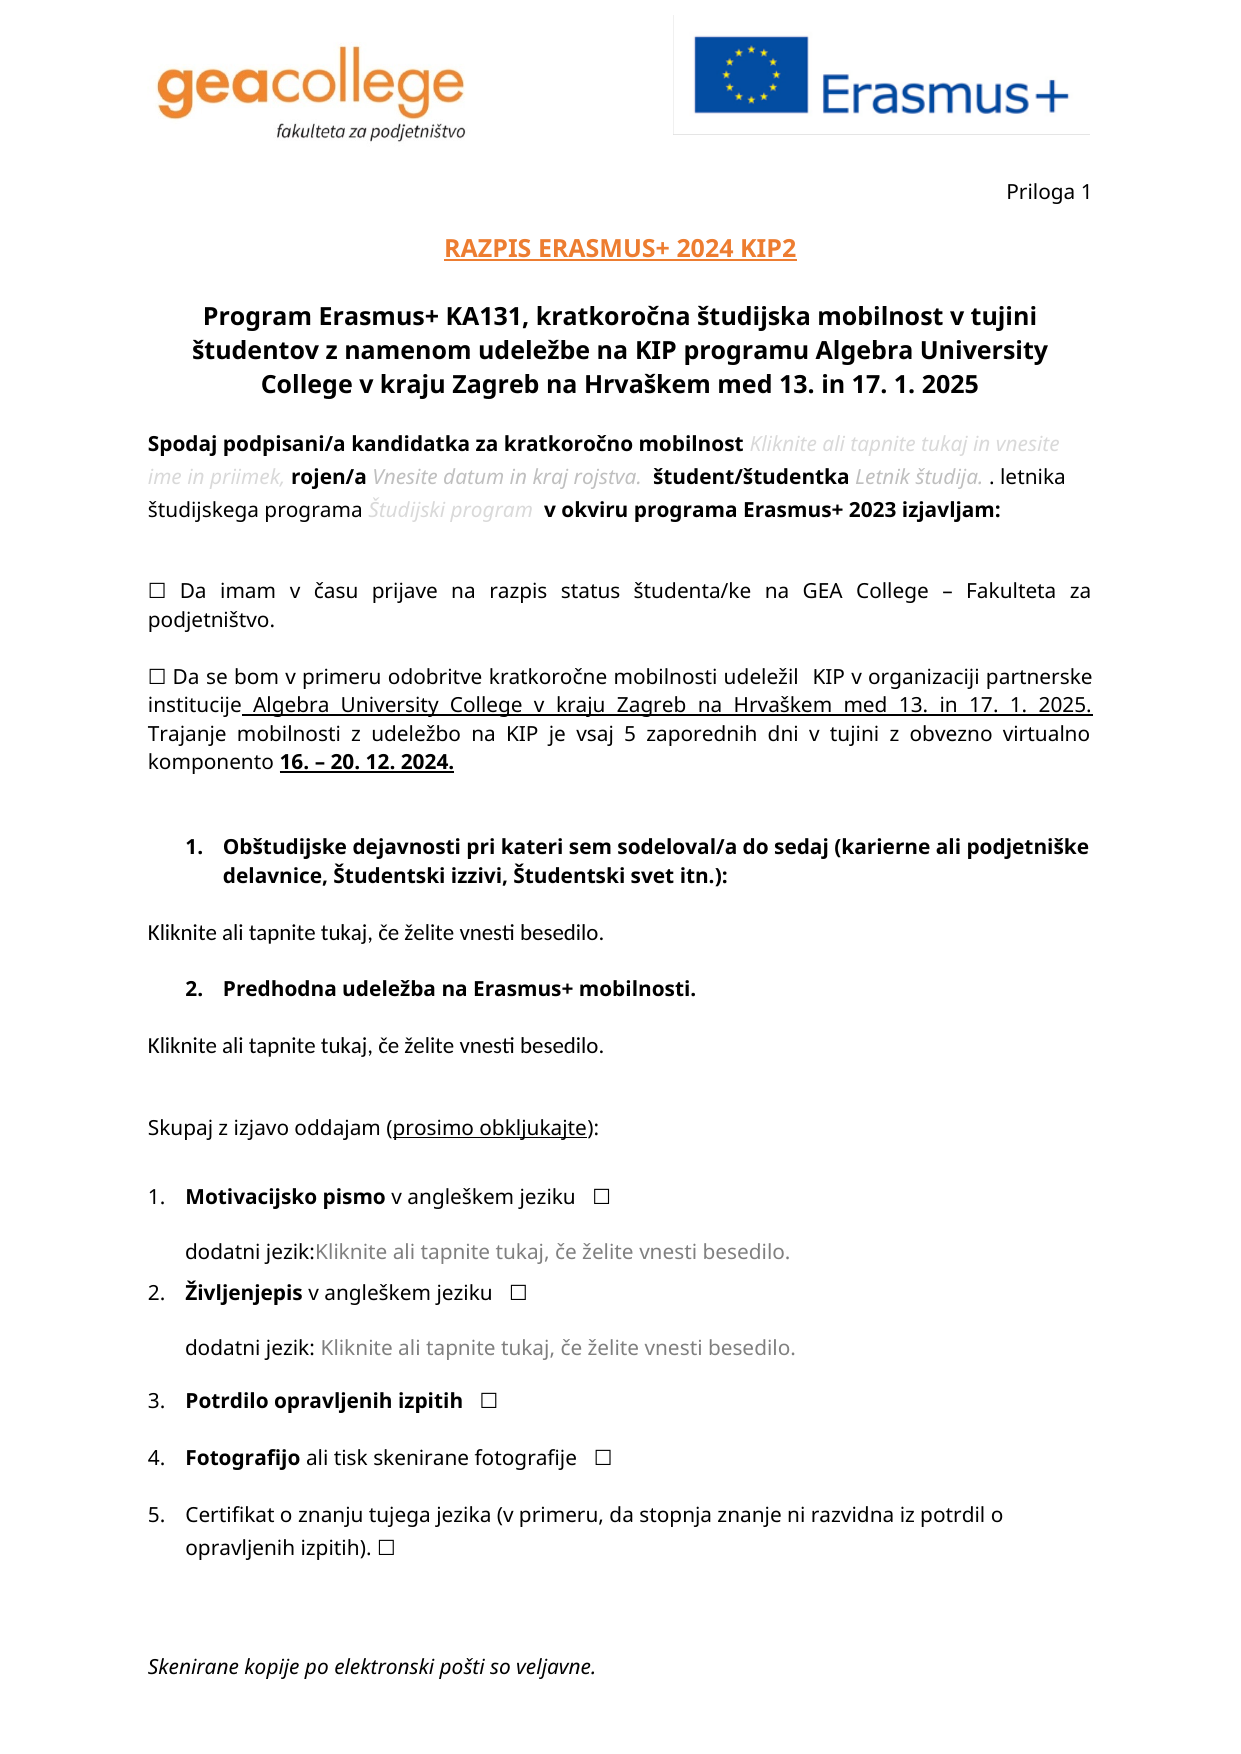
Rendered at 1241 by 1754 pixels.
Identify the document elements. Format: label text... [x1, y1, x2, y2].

list Fotografijo ali tisk skenirane fotografije [148, 1443, 1093, 1472]
text Program Erasmus+ KA131, kratkoročna študijska mobilnost v tujini študentov z namenom udeležbe na KIP programu Algebra University College v kraju Zagreb na Hrvaškem med 13. in 17. 1. 2025 [148, 299, 1093, 401]
list Certifikat o znanju tujega jezika (v primeru, da stopnja znanje ni razvidna iz potrdil o opravljenih izpitih). ☐ [148, 1500, 1093, 1561]
picture [147, 31, 481, 154]
list Obštudijske dejavnosti pri kateri sem sodeloval/a do sedaj (karierne ali podjetniške delavnice, Študentski izzivi, Študentski svet itn.): [185, 832, 1093, 889]
text RAZPIS ERASMUS+ 2024 KIP2 [148, 231, 1093, 265]
text Skupaj z izjavo oddajam (prosimo obkljukajte): [148, 1113, 1093, 1141]
text Priloga 1 [148, 177, 1093, 206]
picture [672, 15, 1090, 136]
text Da imam v času prijave na razpis status študenta/ke na GEA College – Fakulteta za podjetništvo. [148, 577, 1093, 633]
list Potrdilo opravljenih izpitih [148, 1387, 1093, 1415]
list Življenjepis v angleškem jeziku [148, 1278, 1093, 1306]
text Spodaj podpisani/a kandidatka za kratkoročno mobilnost , rojen/a študent/študentka . letnika študijskega programa v okviru programa Erasmus+ 2023 izjavljam: [148, 429, 1093, 523]
text dodatni jezik: [148, 1333, 1093, 1362]
text Da se bom v primeru odobritve kratkoročne mobilnosti udeležil KIP v organizaciji partnerske institucije Algebra University College v kraju Zagreb na Hrvaškem med 13. in 17. 1. 2025. Trajanje mobilnosti z udeležbo na KIP je vsaj 5 zaporednih dni v tujini z obvezno virtualno komponento 16. – 20. 12. 2024. [148, 662, 1093, 776]
text dodatni jezik: [148, 1237, 1093, 1266]
list Predhodna udeležba na Erasmus+ mobilnosti. [185, 974, 1093, 1003]
list Motivacijsko pismo v angleškem jeziku [148, 1182, 1093, 1210]
